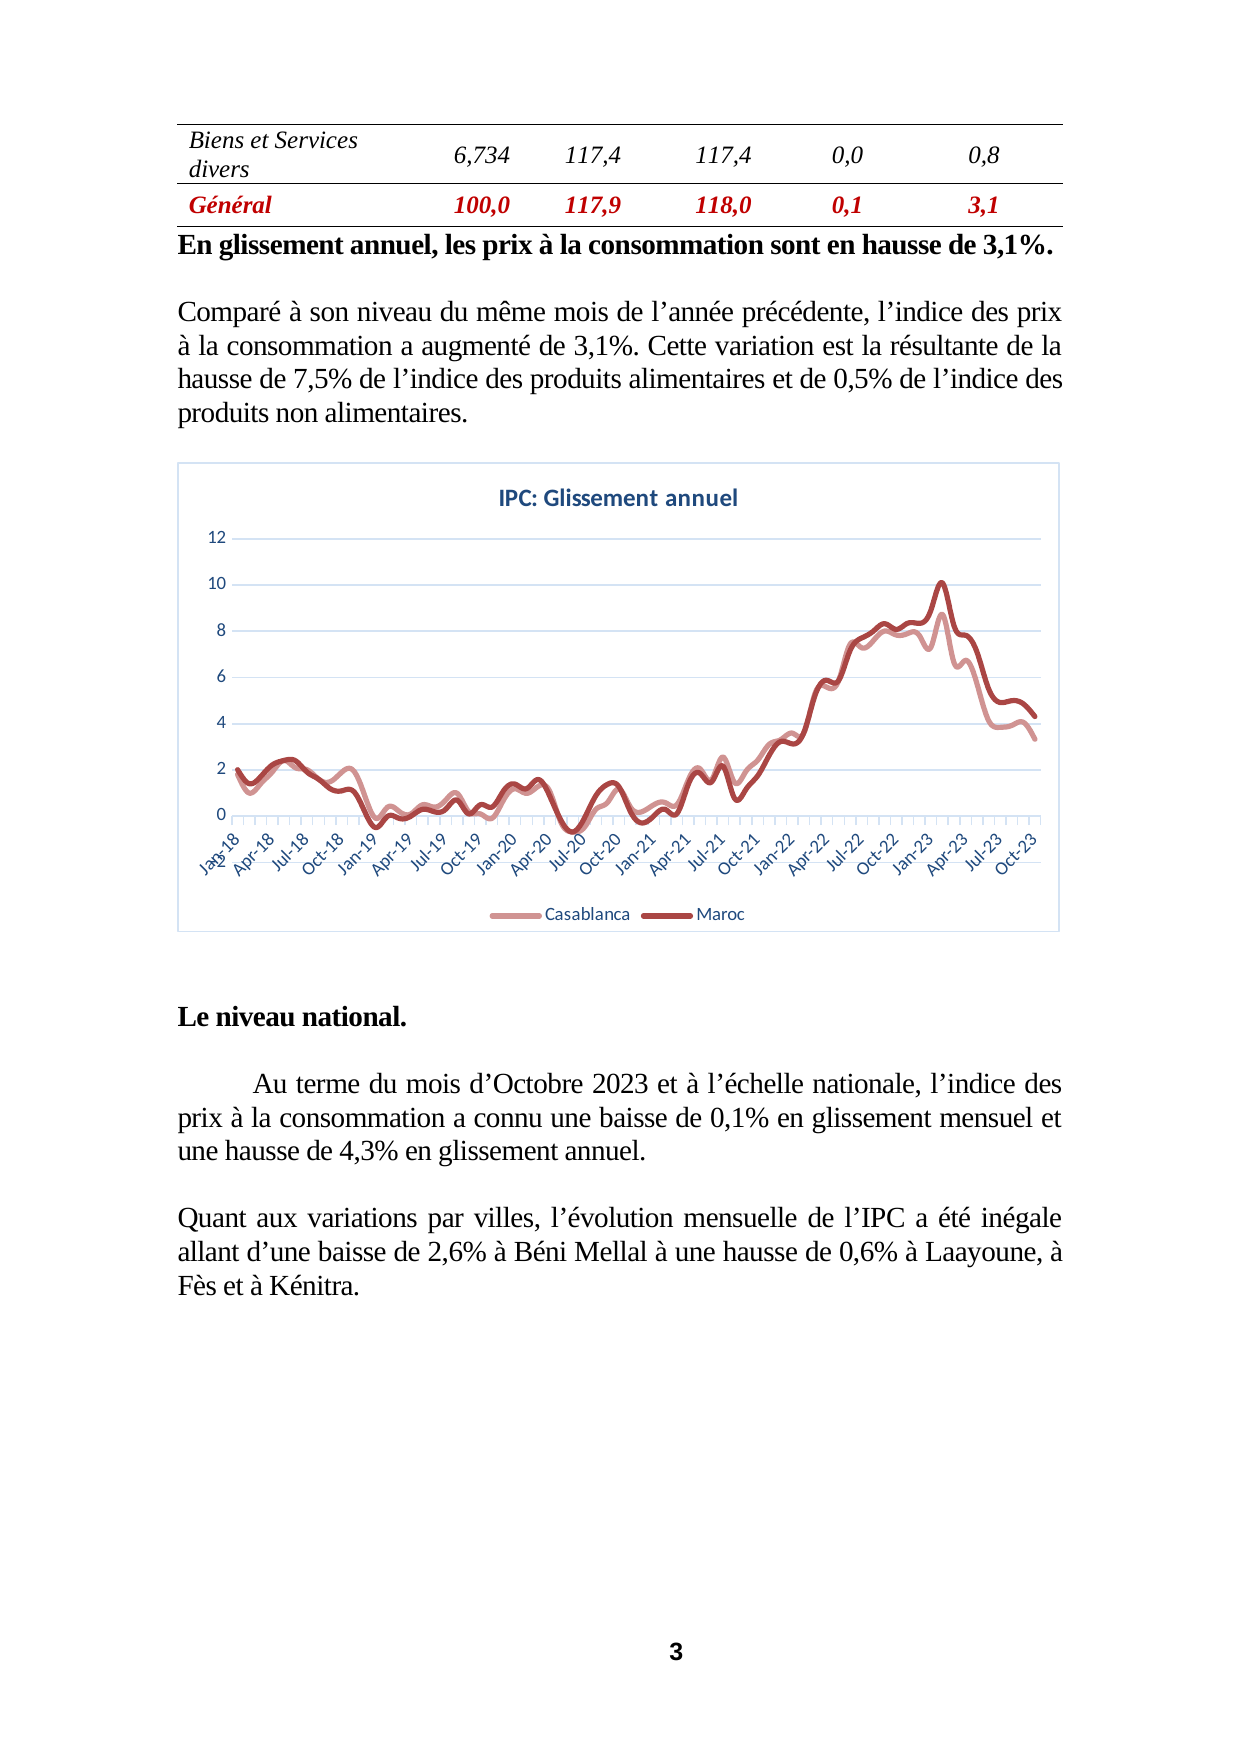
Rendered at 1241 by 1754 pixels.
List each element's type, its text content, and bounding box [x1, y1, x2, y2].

text Au terme du mois d’Octobre 2023 et à l’échelle nationale, l’indice des prix à la consommation a connu une baisse de 0,1% en glissement mensuel et une hausse de 4,3% en glissement annuel. [177, 1066, 1063, 1167]
text Le niveau national. [177, 999, 1063, 1033]
text Quant aux variations par villes, l’évolution mensuelle de l’IPC a été inégale allant d’une baisse de 2,6% à Béni Mellal à une hausse de 0,6% à Laayoune, à Fès et à Kénitra. [177, 1201, 1063, 1301]
table_cell 117,9 [529, 184, 659, 226]
table_cell 3,1 [907, 184, 1063, 226]
table_cell 0,1 [790, 184, 907, 226]
table_cell Général [177, 184, 437, 226]
table_cell 6,734 [437, 125, 529, 183]
text En glissement annuel, les prix à la consommation sont en hausse de 3,1%. [177, 227, 1063, 261]
table_cell 118,0 [659, 184, 790, 226]
table_cell 100,0 [437, 184, 529, 226]
table_cell 0,8 [907, 125, 1063, 183]
table_cell 117,4 [659, 125, 790, 183]
table_cell 117,4 [529, 125, 659, 183]
table_cell Biens et Services divers [177, 125, 437, 183]
table_cell 0,0 [790, 125, 907, 183]
text Comparé à son niveau du même mois de l’année précédente, l’indice des prix à la consommation a augmenté de 3,1%. Cette variation est la résultante de la hausse de 7,5% de l’indice des produits alimentaires et de 0,5% de l’indice des produits non alimentaires. [177, 294, 1063, 428]
